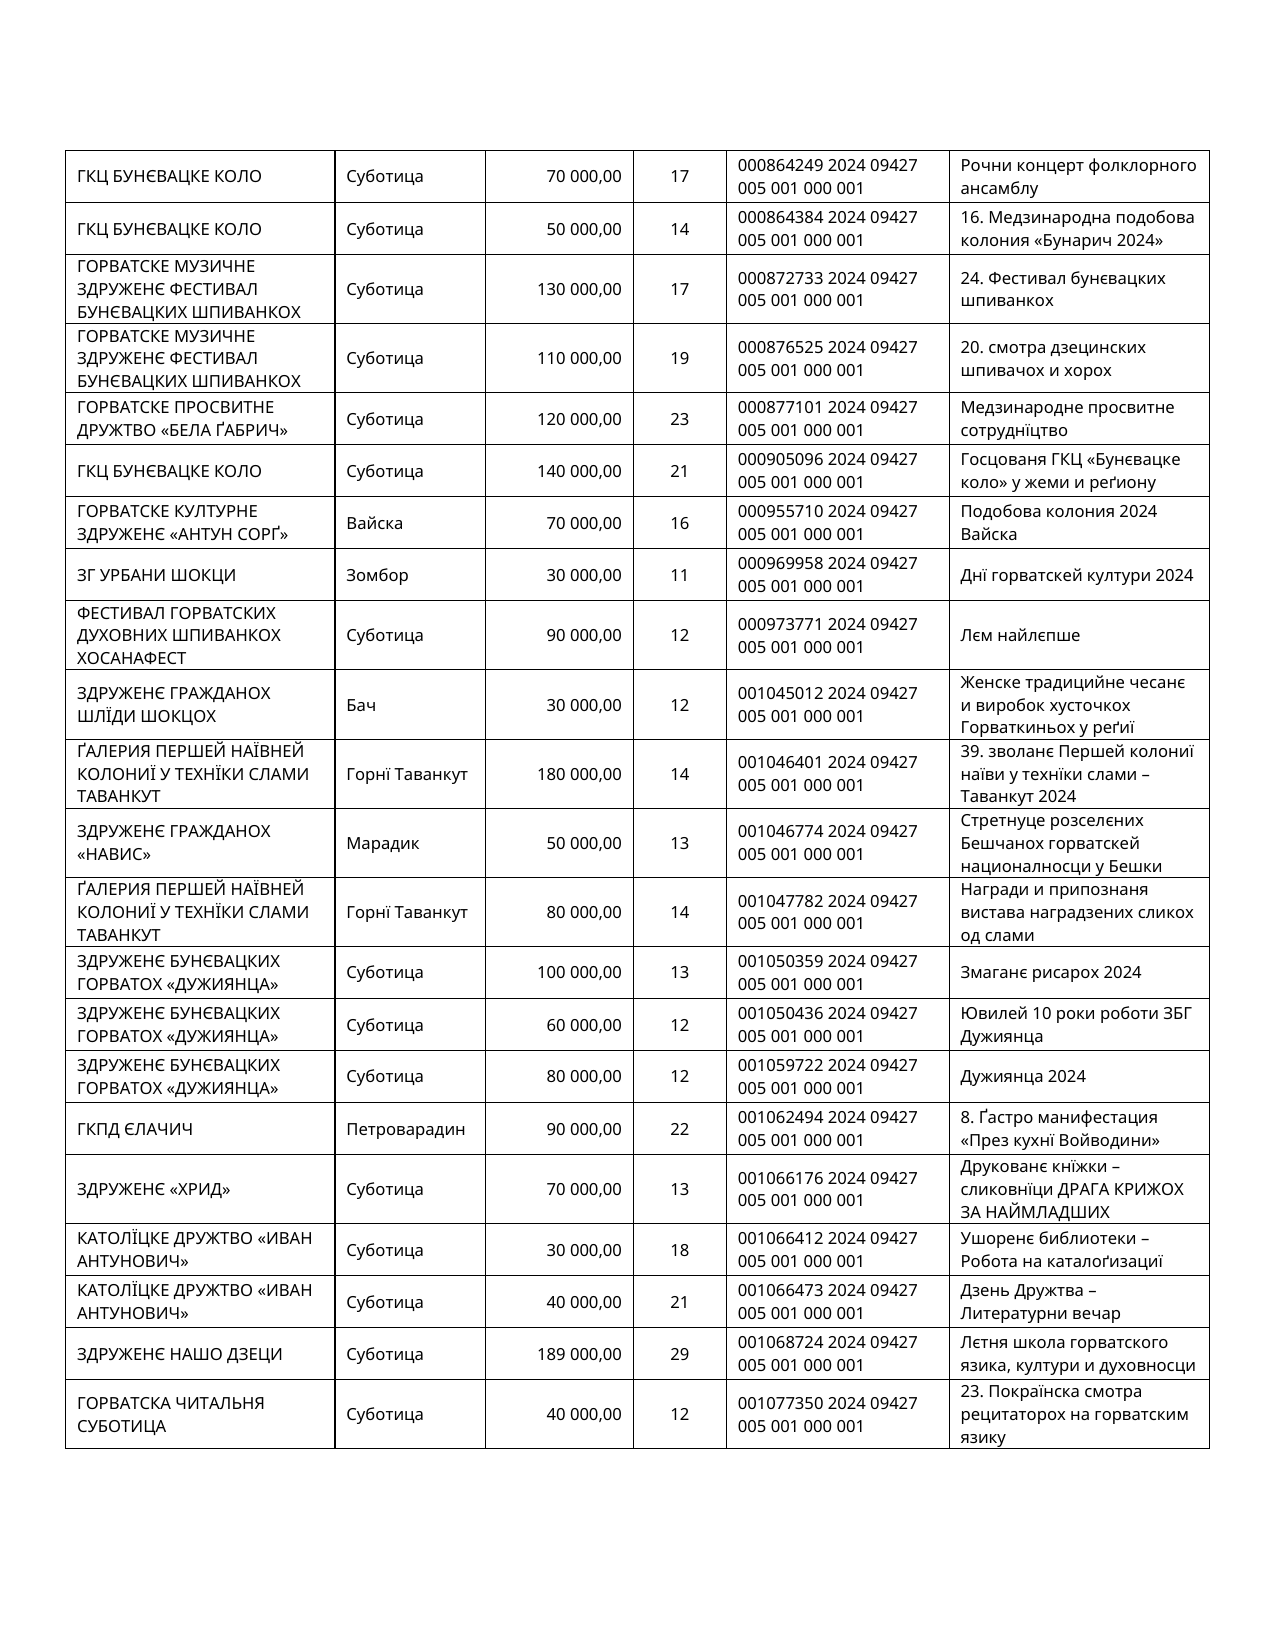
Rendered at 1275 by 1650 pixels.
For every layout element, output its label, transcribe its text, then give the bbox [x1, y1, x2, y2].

table_cell 180 000,00 [486, 740, 633, 808]
table_cell Петроварадин [336, 1103, 485, 1154]
table_cell 29 [634, 1328, 726, 1379]
table_cell 80 000,00 [486, 878, 633, 946]
table_cell 001047782 2024 09427 005 001 000 001 [727, 878, 949, 946]
table_cell 001050359 2024 09427 005 001 000 001 [727, 947, 949, 998]
table_cell 001068724 2024 09427 005 001 000 001 [727, 1328, 949, 1379]
table_cell 21 [634, 445, 726, 496]
table_cell Суботица [336, 1051, 485, 1102]
table_cell 189 000,00 [486, 1328, 633, 1379]
table_cell 000905096 2024 09427 005 001 000 001 [727, 445, 949, 496]
table_cell 14 [634, 203, 726, 254]
table_cell ГОРВАТСКЕ КУЛТУРНЕ ЗДРУЖЕНЄ «АНТУН СОРҐ» [66, 497, 334, 548]
table_cell 13 [634, 809, 726, 877]
table_cell 50 000,00 [486, 203, 633, 254]
table_cell 23 [634, 393, 726, 444]
table_cell 12 [634, 1051, 726, 1102]
table_cell 16 [634, 497, 726, 548]
table_cell 000864249 2024 09427 005 001 000 001 [727, 151, 949, 202]
table_cell Суботица [336, 203, 485, 254]
table_cell 50 000,00 [486, 809, 633, 877]
table_cell ГКЦ БУНЄВАЦКЕ КОЛО [66, 203, 334, 254]
table_cell ЗДРУЖЕНЄ БУНЄВАЦКИХ ГОРВАТОХ «ДУЖИЯНЦА» [66, 999, 334, 1050]
table_cell Дужиянца 2024 [950, 1051, 1209, 1102]
table_cell Суботица [336, 1224, 485, 1275]
table_cell 18 [634, 1224, 726, 1275]
table_cell 001050436 2024 09427 005 001 000 001 [727, 999, 949, 1050]
table_cell 22 [634, 1103, 726, 1154]
table_cell Суботица [336, 151, 485, 202]
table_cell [66, 1380, 334, 1448]
table_cell ФЕСТИВАЛ ГОРВАТСКИХ ДУХОВНИХ ШПИВАНКОХ ХОСАНАФЕСТ [66, 601, 334, 669]
table_cell 40 000,00 [486, 1380, 633, 1448]
table_cell 13 [634, 947, 726, 998]
table_cell КАТОЛЇЦКЕ ДРУЖТВО «ИВАН АНТУНОВИЧ» [66, 1224, 334, 1275]
table_cell Суботица [336, 1155, 485, 1223]
table_cell 30 000,00 [486, 1224, 633, 1275]
table_cell 70 000,00 [486, 497, 633, 548]
table_cell Суботица [336, 601, 485, 669]
table_cell ГКЦ БУНЄВАЦКЕ КОЛО [66, 445, 334, 496]
table_cell 21 [634, 1276, 726, 1327]
table_cell 001066176 2024 09427 005 001 000 001 [727, 1155, 949, 1223]
table_cell Суботица [336, 324, 485, 392]
table_cell 20. смотра дзецинских шпивачох и хорох [950, 324, 1209, 392]
table_cell Рочни концерт фолклорного ансамблу [950, 151, 1209, 202]
table_cell 001059722 2024 09427 005 001 000 001 [727, 1051, 949, 1102]
table_cell 001066473 2024 09427 005 001 000 001 [727, 1276, 949, 1327]
table_cell 000876525 2024 09427 005 001 000 001 [727, 324, 949, 392]
table_cell 12 [634, 670, 726, 738]
table_cell Суботица [336, 393, 485, 444]
table_cell 001066412 2024 09427 005 001 000 001 [727, 1224, 949, 1275]
table_cell 70 000,00 [486, 151, 633, 202]
table_cell 12 [634, 1380, 726, 1448]
table_cell 60 000,00 [486, 999, 633, 1050]
table_cell Суботица [336, 1328, 485, 1379]
table_cell ЗДРУЖЕНЄ НАШО ДЗЕЦИ [66, 1328, 334, 1379]
table_cell 130 000,00 [486, 255, 633, 323]
table_cell 17 [634, 151, 726, 202]
table_cell Дзень Дружтва – Литературни вечар [950, 1276, 1209, 1327]
table_cell 16. Медзинародна подобова колония «Бунарич 2024» [950, 203, 1209, 254]
table_cell Зомбор [336, 549, 485, 600]
table_cell 001062494 2024 09427 005 001 000 001 [727, 1103, 949, 1154]
table_cell 120 000,00 [486, 393, 633, 444]
table_cell 12 [634, 999, 726, 1050]
table_cell 23. Покраїнска смотра рецитаторох на горватским язику [950, 1380, 1209, 1448]
table_cell 000955710 2024 09427 005 001 000 001 [727, 497, 949, 548]
table_cell Медзинародне просвитне сотруднїцтво [950, 393, 1209, 444]
table_cell ЗДРУЖЕНЄ «ХРИД» [66, 1155, 334, 1223]
table_cell Лєтня школа горватского язика, култури и духовносци [950, 1328, 1209, 1379]
table_cell Ушоренє библиотеки – Робота на каталоґизациї [950, 1224, 1209, 1275]
table_cell 8. Ґастро манифестация «През кухнї Войводини» [950, 1103, 1209, 1154]
table_cell Лєм найлєпше [950, 601, 1209, 669]
table_cell Награди и припознаня вистава наградзених сликох од слами [950, 878, 1209, 946]
table_cell 000973771 2024 09427 005 001 000 001 [727, 601, 949, 669]
table_cell 14 [634, 740, 726, 808]
table_cell ГКПД ЄЛАЧИЧ [66, 1103, 334, 1154]
table_cell Друкованє кнїжки – сликовнїци ДРАГА КРИЖОХ ЗА НАЙМЛАДШИХ [950, 1155, 1209, 1223]
table_cell 17 [634, 255, 726, 323]
table_cell Горнї Таванкут [336, 878, 485, 946]
table_cell 14 [634, 878, 726, 946]
table_cell Суботица [336, 255, 485, 323]
table_cell Марадик [336, 809, 485, 877]
table_cell 000872733 2024 09427 005 001 000 001 [727, 255, 949, 323]
table_cell ГОРВАТСКЕ МУЗИЧНЕ ЗДРУЖЕНЄ ФЕСТИВАЛ БУНЄВАЦКИХ ШПИВАНКОХ [66, 324, 334, 392]
table_cell ГКЦ БУНЄВАЦКЕ КОЛО [66, 151, 334, 202]
table_cell КАТОЛЇЦКЕ ДРУЖТВО «ИВАН АНТУНОВИЧ» [66, 1276, 334, 1327]
table_cell Суботица [336, 1276, 485, 1327]
table_cell 100 000,00 [486, 947, 633, 998]
table_cell ЗДРУЖЕНЄ ГРАЖДАНОХ «НАВИС» [66, 809, 334, 877]
table_cell 30 000,00 [486, 670, 633, 738]
table_cell 80 000,00 [486, 1051, 633, 1102]
table_cell ЗДРУЖЕНЄ БУНЄВАЦКИХ ГОРВАТОХ «ДУЖИЯНЦА» [66, 1051, 334, 1102]
table_cell 30 000,00 [486, 549, 633, 600]
table_cell 24. Фестивал бунєвацких шпиванкох [950, 255, 1209, 323]
table_cell 110 000,00 [486, 324, 633, 392]
table_cell 19 [634, 324, 726, 392]
table_cell ҐАЛЕРИЯ ПЕРШЕЙ НАЇВНЕЙ КОЛОНИЇ У ТЕХНЇКИ СЛАМИ ТАВАНКУТ [66, 878, 334, 946]
table_cell Госцованя ГКЦ «Бунєвацке коло» у жеми и реґиону [950, 445, 1209, 496]
table_cell ЗГ УРБАНИ ШОКЦИ [66, 549, 334, 600]
table_cell ЗДРУЖЕНЄ БУНЄВАЦКИХ ГОРВАТОХ «ДУЖИЯНЦА» [66, 947, 334, 998]
table_cell Подобова колония 2024 Вайска [950, 497, 1209, 548]
table_cell Днї горватскей култури 2024 [950, 549, 1209, 600]
table_cell 001077350 2024 09427 005 001 000 001 [727, 1380, 949, 1448]
table_cell 001045012 2024 09427 005 001 000 001 [727, 670, 949, 738]
table_cell Вайска [336, 497, 485, 548]
table_cell 70 000,00 [486, 1155, 633, 1223]
table_cell ҐАЛЕРИЯ ПЕРШЕЙ НАЇВНЕЙ КОЛОНИЇ У ТЕХНЇКИ СЛАМИ ТАВАНКУТ [66, 740, 334, 808]
table_cell Горнї Таванкут [336, 740, 485, 808]
table_cell 000864384 2024 09427 005 001 000 001 [727, 203, 949, 254]
table_cell Суботица [336, 947, 485, 998]
table_cell Змаганє рисарох 2024 [950, 947, 1209, 998]
table_cell 13 [634, 1155, 726, 1223]
table_cell 000877101 2024 09427 005 001 000 001 [727, 393, 949, 444]
table_cell Бач [336, 670, 485, 738]
table_cell ГОРВАТСКЕ ПРОСВИТНЕ ДРУЖТВО «БЕЛА ҐАБРИЧ» [66, 393, 334, 444]
table_cell Женске традицийне чесанє и виробок хусточкох Горваткиньох у реґиї [950, 670, 1209, 738]
table_cell ЗДРУЖЕНЄ ГРАЖДАНОХ ШЛЇДИ ШОКЦОХ [66, 670, 334, 738]
table_cell 12 [634, 601, 726, 669]
table_cell ГОРВАТСКЕ МУЗИЧНЕ ЗДРУЖЕНЄ ФЕСТИВАЛ БУНЄВАЦКИХ ШПИВАНКОХ [66, 255, 334, 323]
table_cell 90 000,00 [486, 601, 633, 669]
table_cell 39. зволанє Першей колониї наїви у технїки слами – Таванкут 2024 [950, 740, 1209, 808]
table_cell 40 000,00 [486, 1276, 633, 1327]
table_cell 001046401 2024 09427 005 001 000 001 [727, 740, 949, 808]
table_cell 140 000,00 [486, 445, 633, 496]
table_cell Суботица [336, 1380, 485, 1448]
table_cell Суботица [336, 445, 485, 496]
table_cell 11 [634, 549, 726, 600]
table_cell 90 000,00 [486, 1103, 633, 1154]
table_cell Суботица [336, 999, 485, 1050]
table_cell 000969958 2024 09427 005 001 000 001 [727, 549, 949, 600]
table_cell Стретнуце розселєних Бешчанох горватскей националносци у Бешки [950, 809, 1209, 877]
table_cell Ювилей 10 роки роботи ЗБГ Дужиянца [950, 999, 1209, 1050]
table_cell 001046774 2024 09427 005 001 000 001 [727, 809, 949, 877]
